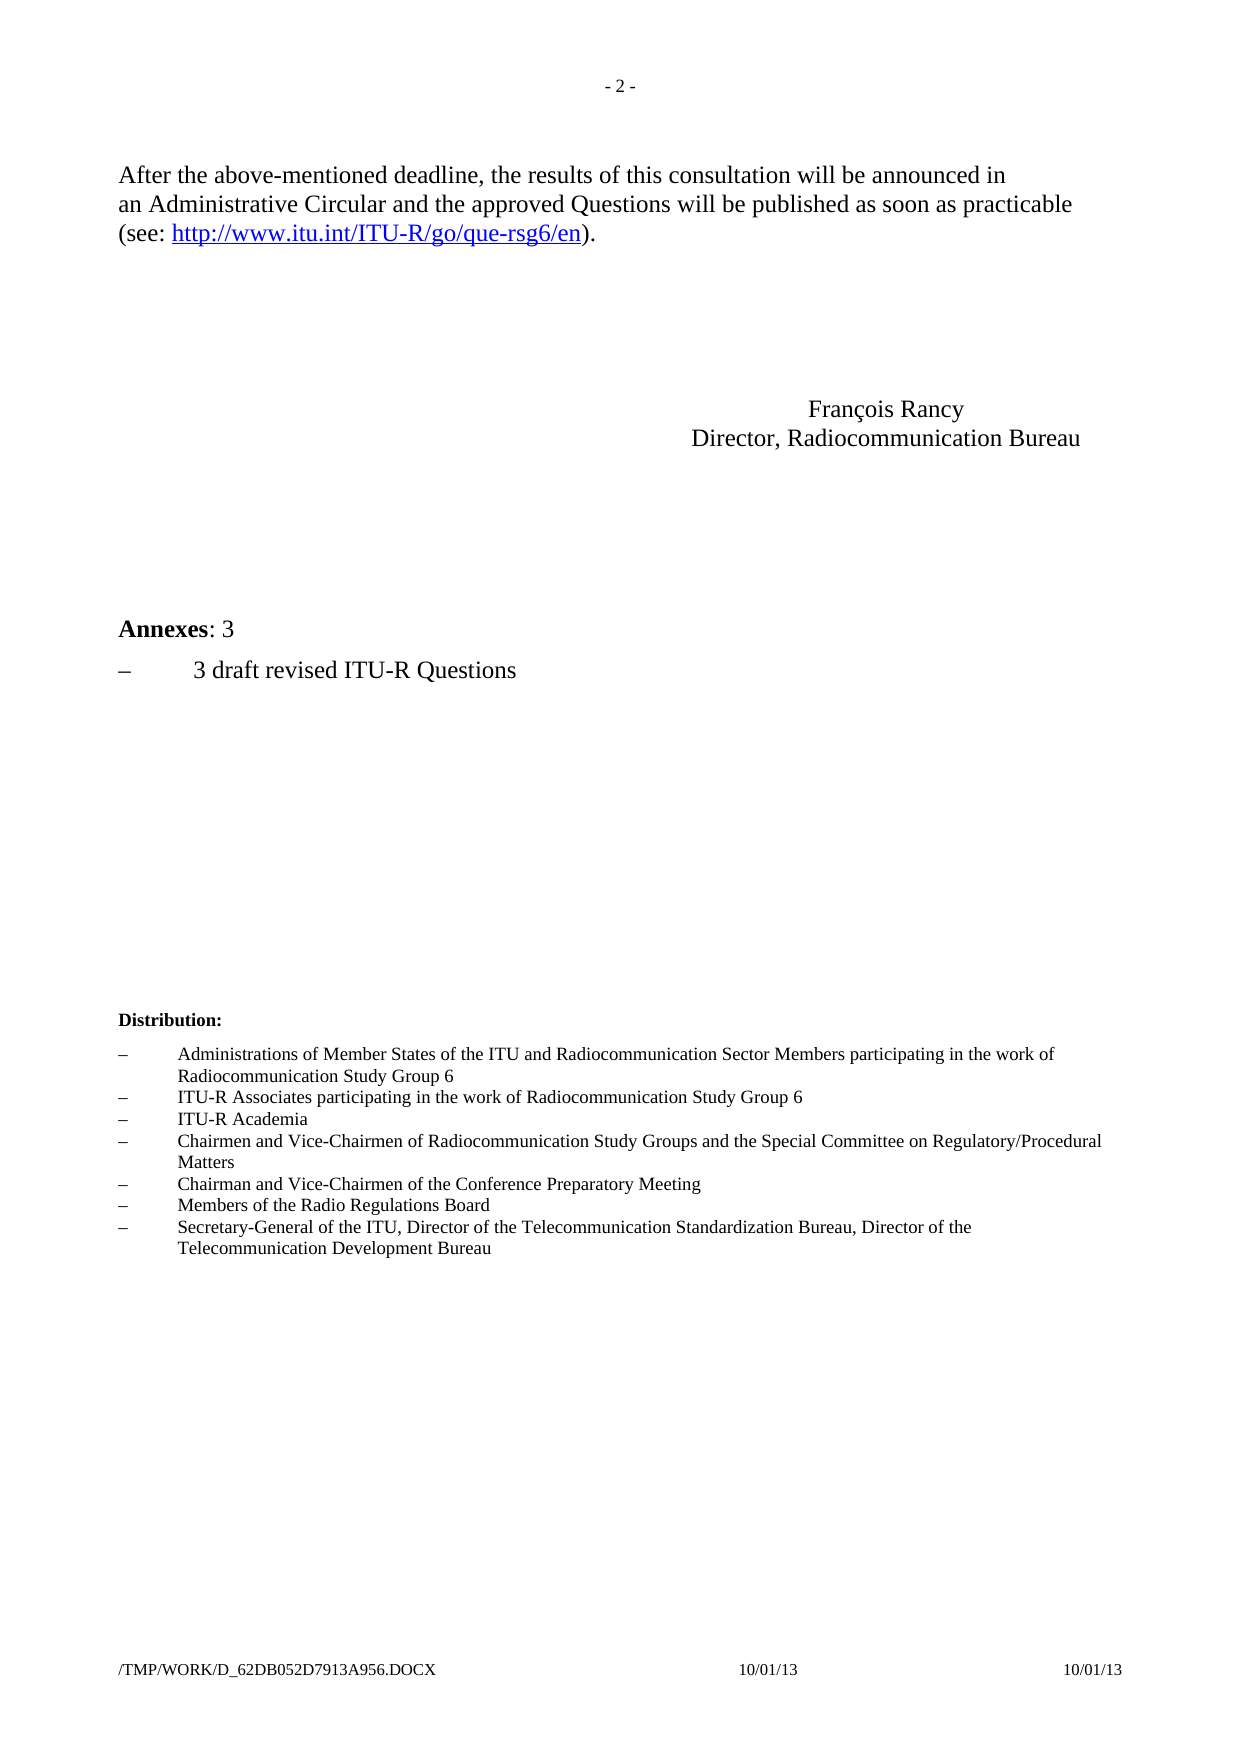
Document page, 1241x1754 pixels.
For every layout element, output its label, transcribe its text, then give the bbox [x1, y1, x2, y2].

text – Members of the Radio Regulations Board [118, 1194, 1122, 1216]
text – Chairman and Vice-Chairmen of the Conference Preparatory Meeting [118, 1173, 1122, 1194]
text – ITU-R Academia [118, 1108, 1122, 1129]
text – 3 draft revised ITU-R Questions [118, 655, 1122, 684]
text Distribution: [118, 1009, 1122, 1031]
text – ITU-R Associates participating in the work of Radiocommunication Study Group 6 [118, 1086, 1122, 1108]
text – Secretary-General of the ITU, Director of the Telecommunication Standardization Bureau, Director of the Telecommunication Development Bureau [118, 1216, 1122, 1259]
text After the above-mentioned deadline, the results of this consultation will be announced in an Administrative Circular and the approved Questions will be published as soon as practicable (see: http://www.itu.int/ITU-R/go/que-rsg6/en). [118, 160, 1122, 246]
text François Rancy Director, Radiocommunication Bureau [118, 394, 1122, 452]
text Annexes: 3 [118, 614, 1122, 643]
text – Administrations of Member States of the ITU and Radiocommunication Sector Members participating in the work of Radiocommunication Study Group 6 [118, 1043, 1122, 1086]
text – Chairmen and Vice-Chairmen of Radiocommunication Study Groups and the Special Committee on Regulatory/Procedural Matters [118, 1129, 1122, 1173]
